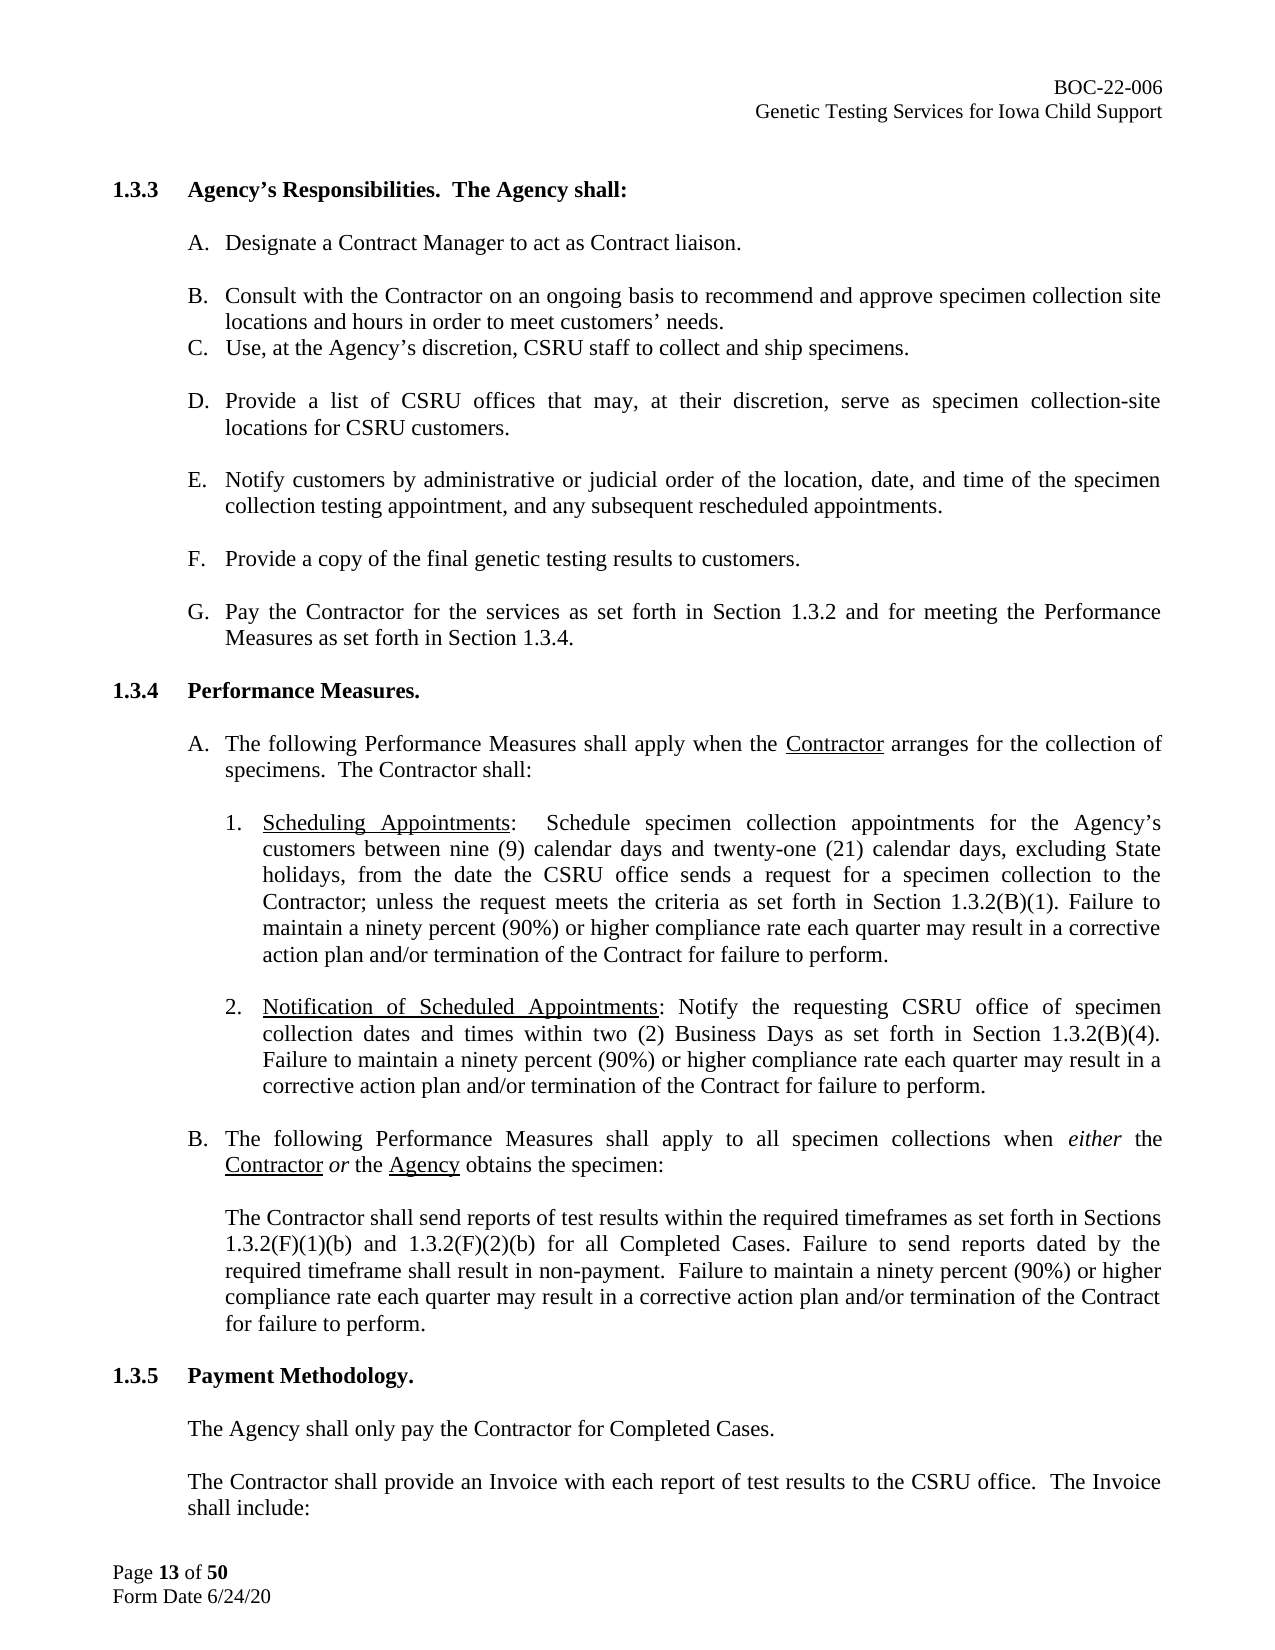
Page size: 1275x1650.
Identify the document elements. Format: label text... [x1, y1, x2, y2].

text The Contractor shall provide an Invoice with each report of test results to the CSRU office. The Invoice shall include: [187, 1468, 1162, 1520]
text G. Pay the Contractor for the services as set forth in Section 1.3.2 and for meeting the Performance Measures as set forth in Section 1.3.4. [187, 598, 1162, 651]
text The Agency shall only pay the Contractor for Completed Cases. [187, 1415, 1162, 1441]
text D. Provide a list of CSRU offices that may, at their discretion, serve as specimen collection-site locations for CSRU customers. [187, 387, 1162, 440]
text 1.3.3 Agency’s Responsibilities. The Agency shall: [112, 176, 1162, 203]
text 1.3.5 Payment Methodology. [112, 1362, 1162, 1389]
text 1.3.4 Performance Measures. [112, 677, 1162, 703]
text F. Provide a copy of the final genetic testing results to customers. [187, 545, 1162, 572]
text B. The following Performance Measures shall apply to all specimen collections when either the Contractor or the Agency obtains the specimen: [187, 1125, 1162, 1178]
text A. The following Performance Measures shall apply when the Contractor arranges for the collection of specimens. The Contractor shall: [187, 730, 1162, 782]
text A. Designate a Contract Manager to act as Contract liaison. [187, 229, 1162, 255]
text E. Notify customers by administrative or judicial order of the location, date, and time of the specimen collection testing appointment, and any subsequent rescheduled appointments. [187, 466, 1162, 519]
text 1. Scheduling Appointments: Schedule specimen collection appointments for the Agency’s customers between nine (9) calendar days and twenty-one (21) calendar days, excluding State holidays, from the date the CSRU office sends a request for a specimen collection to the Contractor; unless the request meets the criteria as set forth in Section 1.3.2(B)(1). Failure to maintain a ninety percent (90%) or higher compliance rate each quarter may result in a corrective action plan and/or termination of the Contract for failure to perform. [225, 809, 1162, 967]
text B. Consult with the Contractor on an ongoing basis to recommend and approve specimen collection site locations and hours in order to meet customers’ needs. [187, 282, 1162, 334]
text 2. Notification of Scheduled Appointments: Notify the requesting CSRU office of specimen collection dates and times within two (2) Business Days as set forth in Section 1.3.2(B)(4). Failure to maintain a ninety percent (90%) or higher compliance rate each quarter may result in a corrective action plan and/or termination of the Contract for failure to perform. [225, 993, 1162, 1099]
text C. Use, at the Agency’s discretion, CSRU staff to collect and ship specimens. [187, 334, 1162, 361]
text The Contractor shall send reports of test results within the required timeframes as set forth in Sections 1.3.2(F)(1)(b) and 1.3.2(F)(2)(b) for all Completed Cases. Failure to send reports dated by the required timeframe shall result in non-payment. Failure to maintain a ninety percent (90%) or higher compliance rate each quarter may result in a corrective action plan and/or termination of the Contract for failure to perform. [225, 1204, 1162, 1336]
